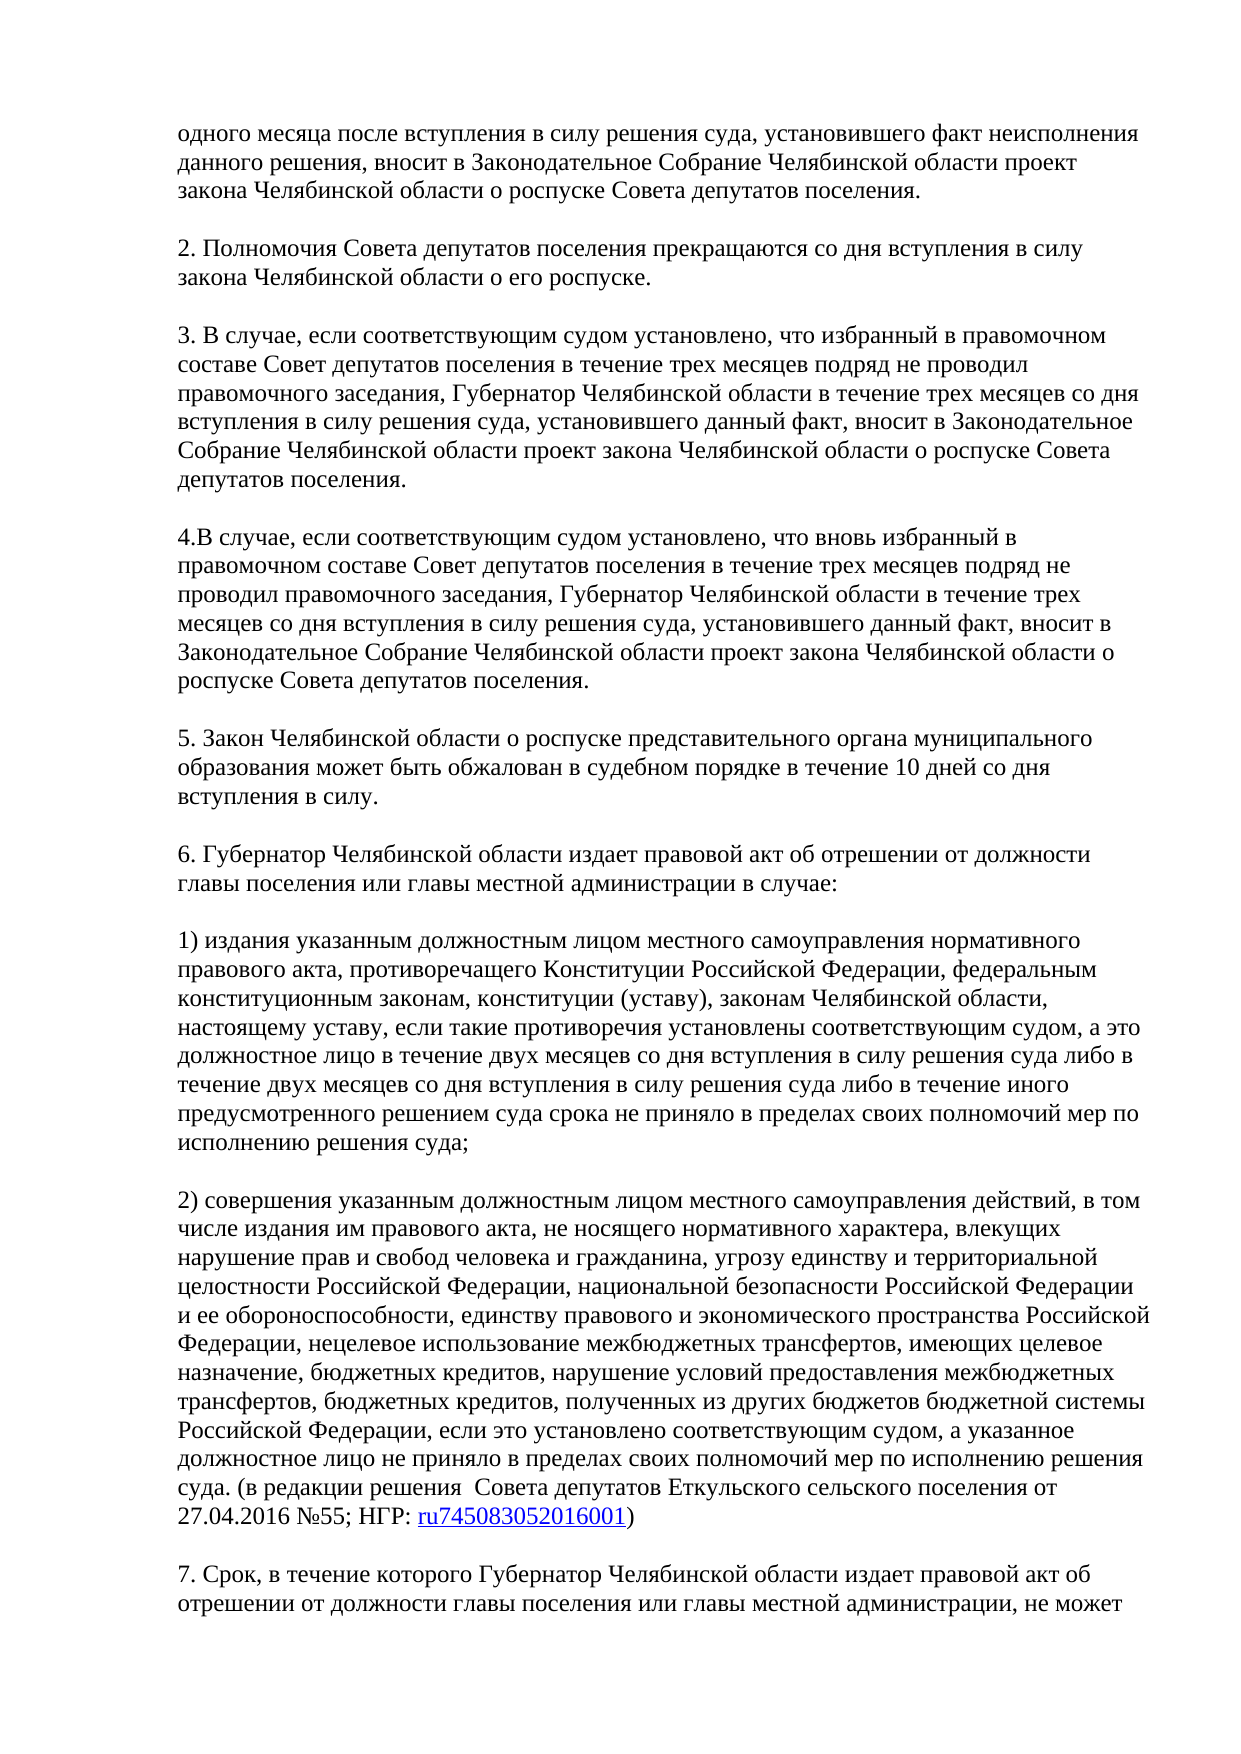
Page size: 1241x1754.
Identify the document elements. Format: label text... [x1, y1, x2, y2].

text 2) совершения указанным должностным лицом местного самоуправления действий, в том числе издания им правового акта, не носящего нормативного характера, влекущих нарушение прав и свобод человека и гражданина, угрозу единству и территориальной целостности Российской Федерации, национальной безопасности Российской Федерации и ее обороноспособности, единству правового и экономического пространства Российской Федерации, нецелевое использование межбюджетных трансфертов, имеющих целевое назначение, бюджетных кредитов, нарушение условий предоставления межбюджетных трансфертов, бюджетных кредитов, полученных из других бюджетов бюджетной системы Российской Федерации, если это установлено соответствующим судом, а указанное должностное лицо не приняло в пределах своих полномочий мер по исполнению решения суда. (в редакции решения Совета депутатов Еткульского сельского поселения от 27.04.2016 №55; НГР: ru745083052016001) [177, 1185, 1152, 1530]
text 5. Закон Челябинской области о роспуске представительного органа муниципального образования может быть обжалован в судебном порядке в течение 10 дней со дня вступления в силу. [177, 723, 1152, 810]
text 2. Полномочия Совета депутатов поселения прекращаются со дня вступления в силу закона Челябинской области о его роспуске. [177, 233, 1152, 291]
text 6. Губернатор Челябинской области издает правовой акт об отрешении от должности главы поселения или главы местной администрации в случае: [177, 839, 1152, 896]
text 4.В случае, если соответствующим судом установлено, что вновь избранный в правомочном составе Совет депутатов поселения в течение трех месяцев подряд не проводил правомочного заседания, Губернатор Челябинской области в течение трех месяцев со дня вступления в силу решения суда, установившего данный факт, вносит в Законодательное Собрание Челябинской области проект закона Челябинской области о роспуске Совета депутатов поселения. [177, 522, 1152, 694]
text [177, 1559, 1152, 1616]
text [177, 118, 1152, 204]
text 3. В случае, если соответствующим судом установлено, что избранный в правомочном составе Совет депутатов поселения в течение трех месяцев подряд не проводил правомочного заседания, Губернатор Челябинской области в течение трех месяцев со дня вступления в силу решения суда, установившего данный факт, вносит в Законодательное Собрание Челябинской области проект закона Челябинской области о роспуске Совета депутатов поселения. [177, 320, 1152, 493]
text 1) издания указанным должностным лицом местного самоуправления нормативного правового акта, противоречащего Конституции Российской Федерации, федеральным конституционным законам, конституции (уставу), законам Челябинской области, настоящему уставу, если такие противоречия установлены соответствующим судом, а это должностное лицо в течение двух месяцев со дня вступления в силу решения суда либо в течение двух месяцев со дня вступления в силу решения суда либо в течение иного предусмотренного решением суда срока не приняло в пределах своих полномочий мер по исполнению решения суда; [177, 926, 1152, 1156]
